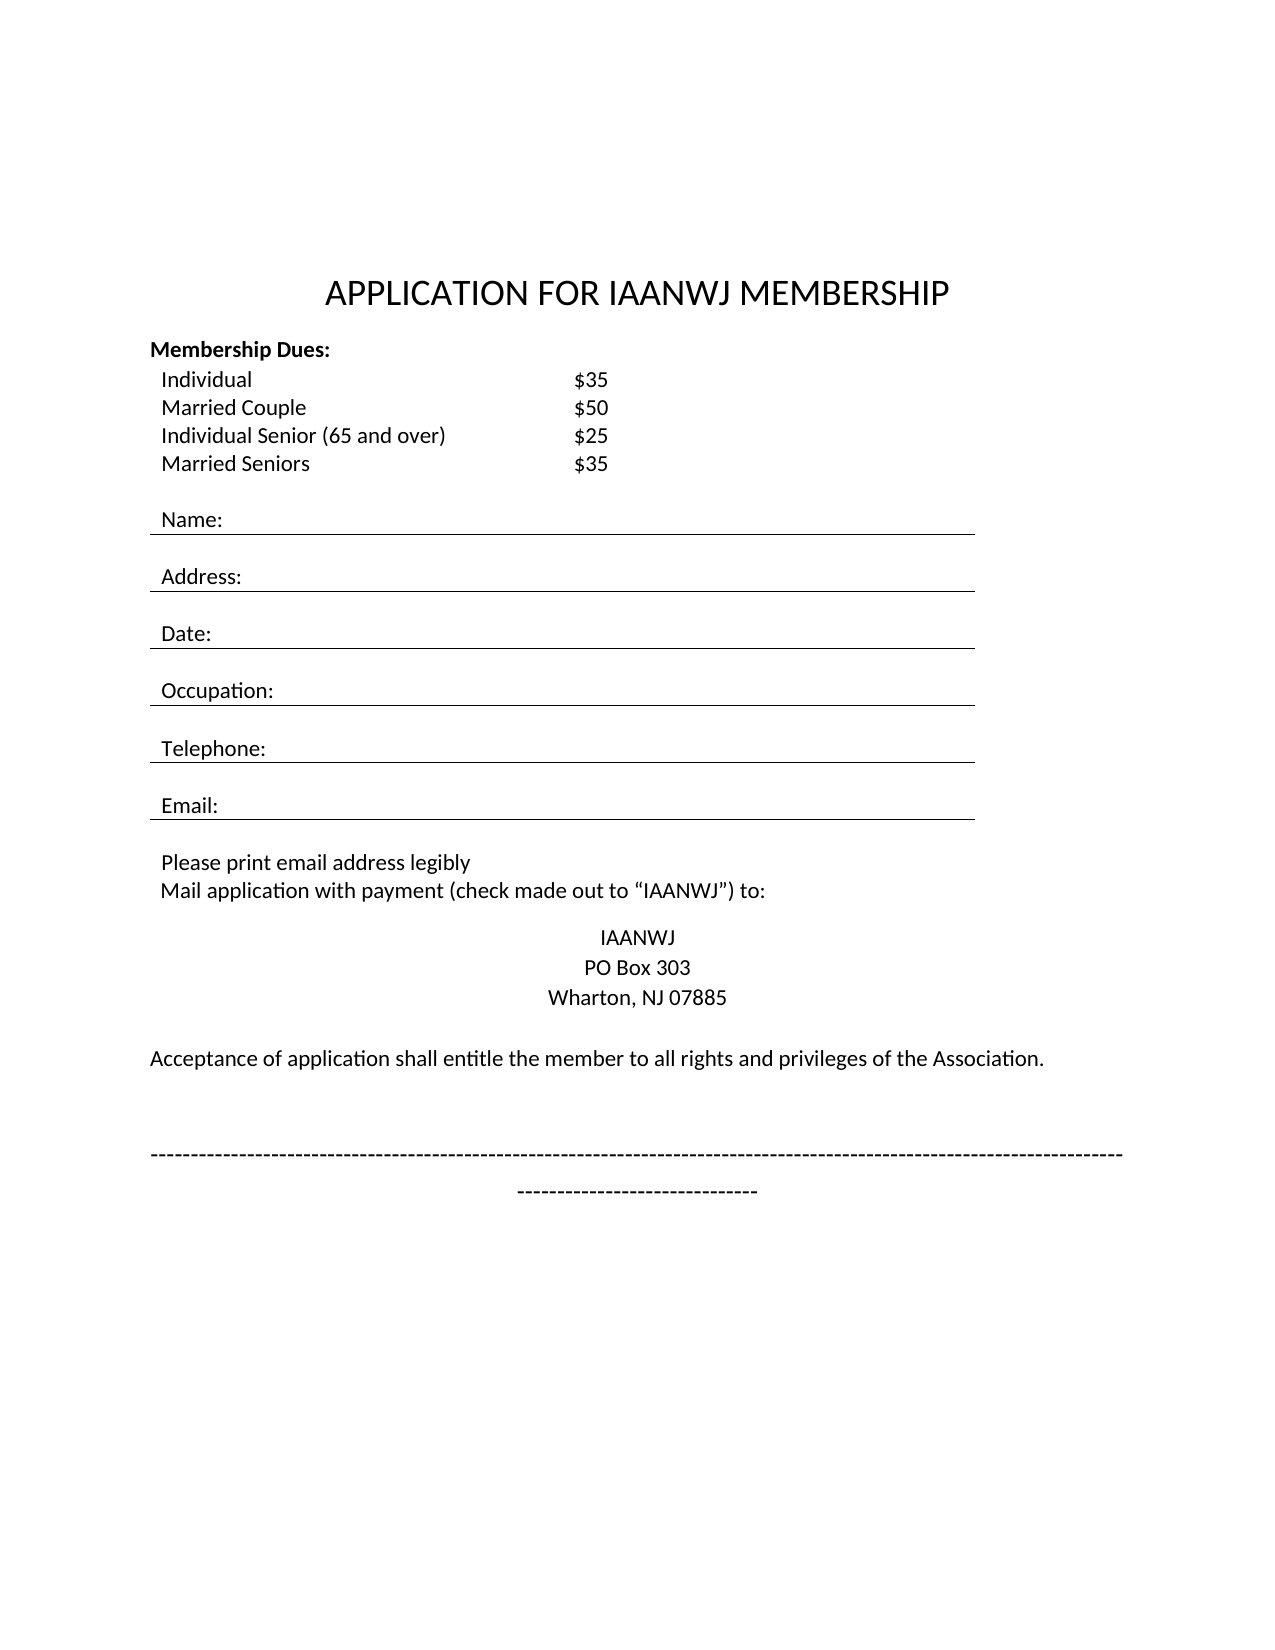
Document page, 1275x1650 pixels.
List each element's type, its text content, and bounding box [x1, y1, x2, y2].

text Mail application with payment (check made out to “IAANWJ”) to: [150, 876, 1125, 904]
table_cell Email: [150, 763, 975, 819]
text APPLICATION FOR IAANWJ MEMBERSHIP [150, 269, 1125, 315]
text ------------------------------------------------------------------------------------------------------------------------------------------------------- [150, 1136, 1125, 1206]
text PO Box 303 [150, 953, 1125, 981]
table_cell $35 [562, 449, 975, 477]
table_cell $50 [562, 393, 975, 421]
table_cell $25 [562, 421, 975, 449]
table_cell Telephone: [150, 706, 975, 762]
table_cell Please print email address legibly [150, 820, 975, 876]
text IAANWJ [150, 923, 1125, 951]
table_cell Married Seniors [150, 449, 562, 477]
text Acceptance of application shall entitle the member to all rights and privileges of the Association. [150, 1044, 1125, 1072]
table_header $35 [562, 365, 975, 393]
table_cell Date: [150, 592, 975, 648]
table_cell Married Couple [150, 393, 562, 421]
table_cell Address: [150, 535, 975, 591]
table_header Individual [150, 365, 562, 393]
text Membership Dues: [150, 335, 1125, 363]
table_cell Individual Senior (65 and over) [150, 421, 562, 449]
text Wharton, NJ 07885 [150, 983, 1125, 1011]
table_cell Occupation: [150, 649, 975, 705]
table_cell Name: [150, 478, 975, 533]
